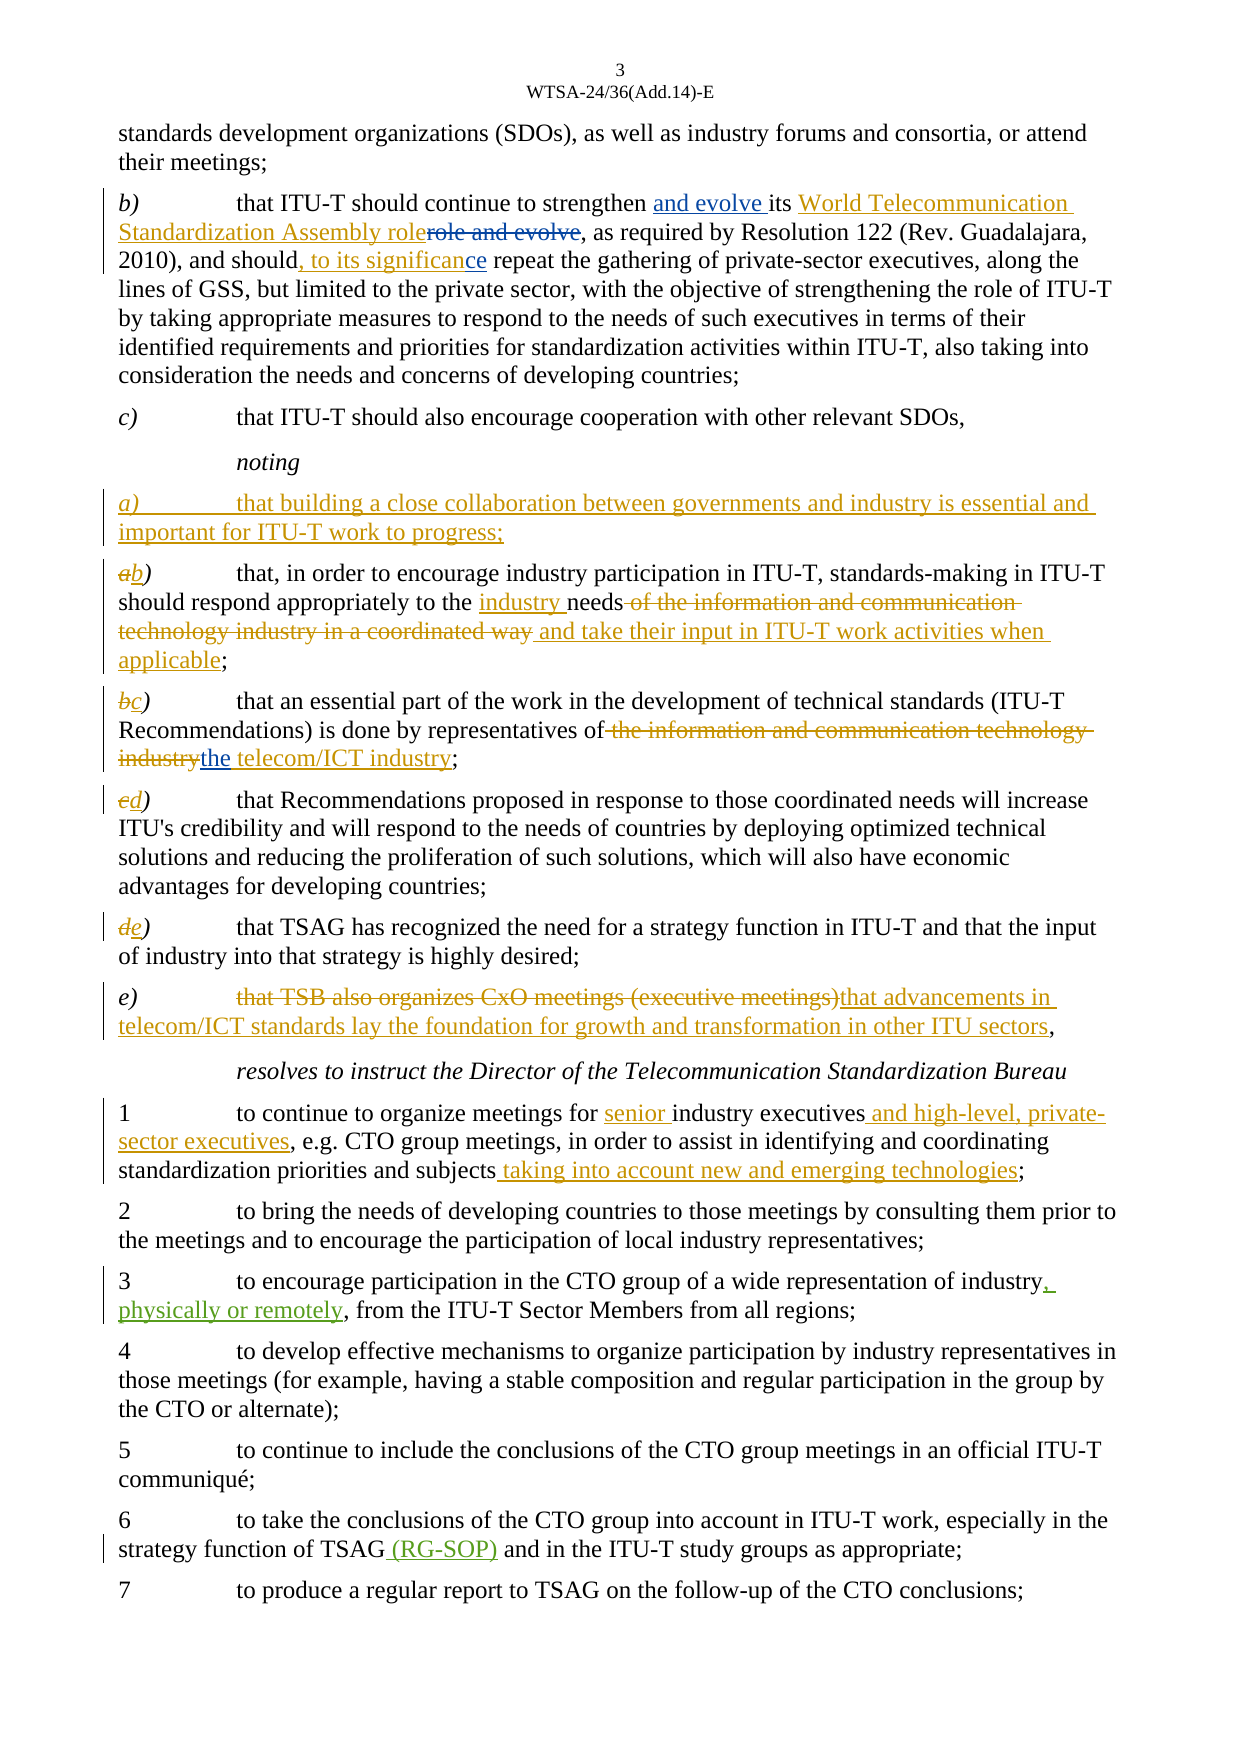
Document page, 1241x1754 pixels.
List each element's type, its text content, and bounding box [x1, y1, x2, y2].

text 6 to take the conclusions of the CTO group into account in ITU-T work, especially in the strategy function of TSAG and in the ITU-T study groups as appropriate; [118, 1505, 1122, 1563]
text 7 to produce a regular report to TSAG on the follow-up of the CTO conclusions; [118, 1575, 1122, 1604]
text ) that, in order to encourage industry participation in ITU-T, standards-making in ITU-T should respond appropriately to the needs; [118, 558, 1122, 673]
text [118, 118, 1122, 176]
text ) that Recommendations proposed in response to those coordinated needs will increase ITU's credibility and will respond to the needs of countries by deploying optimized technical solutions and reducing the proliferation of such solutions, which will also have economic advantages for developing countries; [118, 785, 1122, 900]
text ) that TSAG has recognized the need for a strategy function in ITU-T and that the input of industry into that strategy is highly desired; [118, 912, 1122, 970]
text resolves to instruct the Director of the Telecommunication Standardization Bureau [236, 1056, 1122, 1085]
text ) that an essential part of the work in the development of technical standards (ITU-T Recommendations) is done by representatives of; [118, 686, 1122, 772]
text 2 to bring the needs of developing countries to those meetings by consulting them prior to the meetings and to encourage the participation of local industry representatives; [118, 1196, 1122, 1254]
text e) , [118, 982, 1122, 1040]
text 5 to continue to include the conclusions of the CTO group meetings in an official ITU-T communiqué; [118, 1435, 1122, 1493]
text 1 to continue to organize meetings for industry executives, e.g. CTO group meetings, in order to assist in identifying and coordinating standardization priorities and subjects; [118, 1098, 1122, 1184]
text 4 to develop effective mechanisms to organize participation by industry representatives in those meetings (for example, having a stable composition and regular participation in the group by the CTO or alternate); [118, 1336, 1122, 1423]
text 3 to encourage participation in the CTO group of a wide representation of industry, from the ITU-T Sector Members from all regions; [118, 1266, 1122, 1324]
text noting [236, 447, 1122, 476]
text c) that ITU-T should also encourage cooperation with other relevant SDOs, [118, 402, 1122, 431]
text b) that ITU-T should continue to strengthen its , as required by Resolution 122 (Rev. Guadalajara, 2010), and should repeat the gathering of private-sector executives, along the lines of GSS, but limited to the private sector, with the objective of strengthening the role of ITU-T by taking appropriate measures to respond to the needs of such executives in terms of their identified requirements and priorities for standardization activities within ITU-T, also taking into consideration the needs and concerns of developing countries; [118, 188, 1122, 389]
